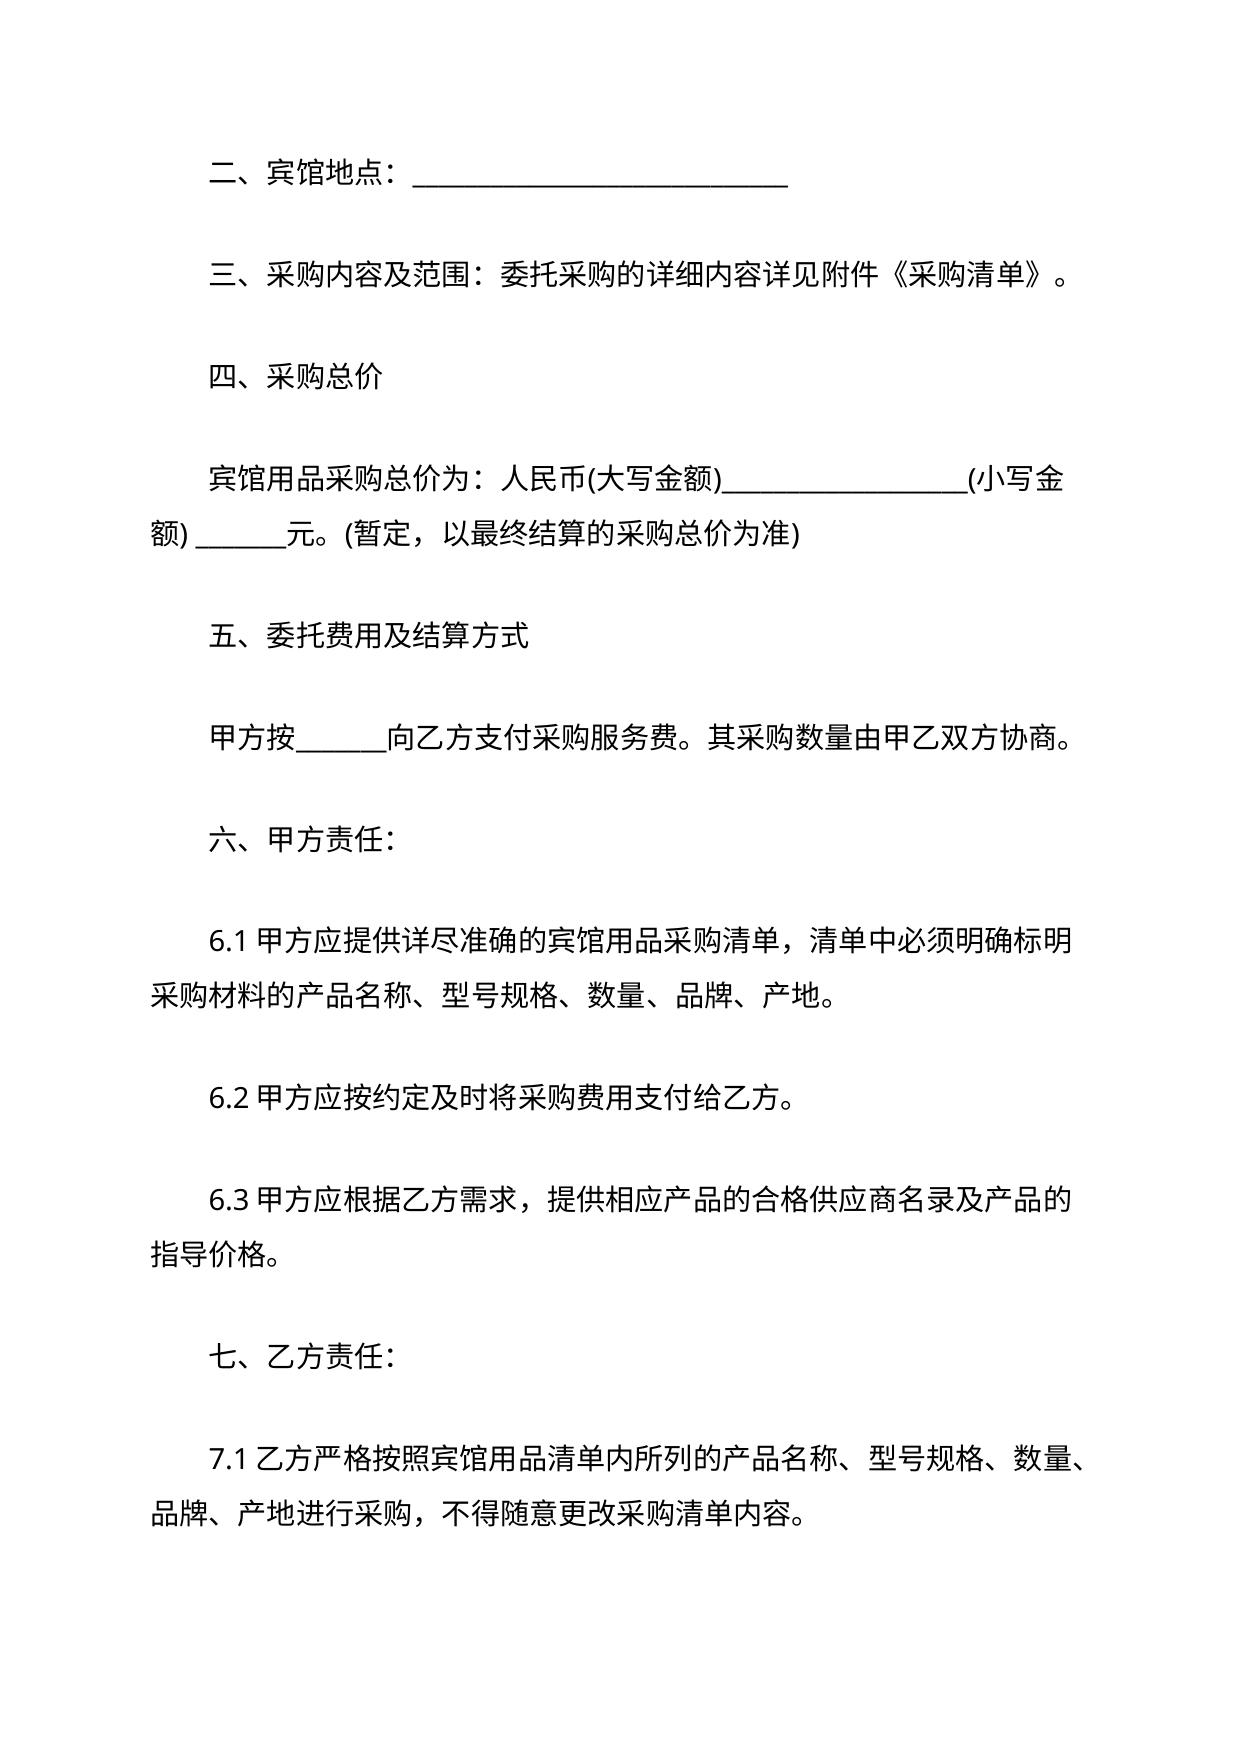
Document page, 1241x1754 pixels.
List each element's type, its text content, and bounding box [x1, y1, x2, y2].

text 六、甲方责任： [150, 816, 1090, 858]
text 四、采购总价 [150, 354, 1090, 396]
text 七、乙方责任： [150, 1333, 1090, 1376]
text 三、采购内容及范围：委托采购的详细内容详见附件《采购清单》。 [150, 252, 1090, 294]
text 五、委托费用及结算方式 [150, 612, 1090, 655]
text 宾馆用品采购总价为：人民币(大写金额)___________________(小写金额) _______元。(暂定，以最终结算的采购总价为准) [150, 456, 1090, 553]
text 6.1甲方应提供详尽准确的宾馆用品采购清单，清单中必须明确标明采购材料的产品名称、型号规格、数量、品牌、产地。 [150, 918, 1090, 1015]
text 6.2甲方应按约定及时将采购费用支付给乙方。 [150, 1075, 1090, 1117]
text 7.1乙方严格按照宾馆用品清单内所列的产品名称、型号规格、数量、品牌、产地进行采购，不得随意更改采购清单内容。 [150, 1435, 1090, 1533]
text 6.3甲方应根据乙方需求，提供相应产品的合格供应商名录及产品的指导价格。 [150, 1177, 1090, 1274]
text 二、宾馆地点：_____________________________ [150, 150, 1090, 192]
text 甲方按_______向乙方支付采购服务费。其采购数量由甲乙双方协商。 [150, 714, 1090, 757]
